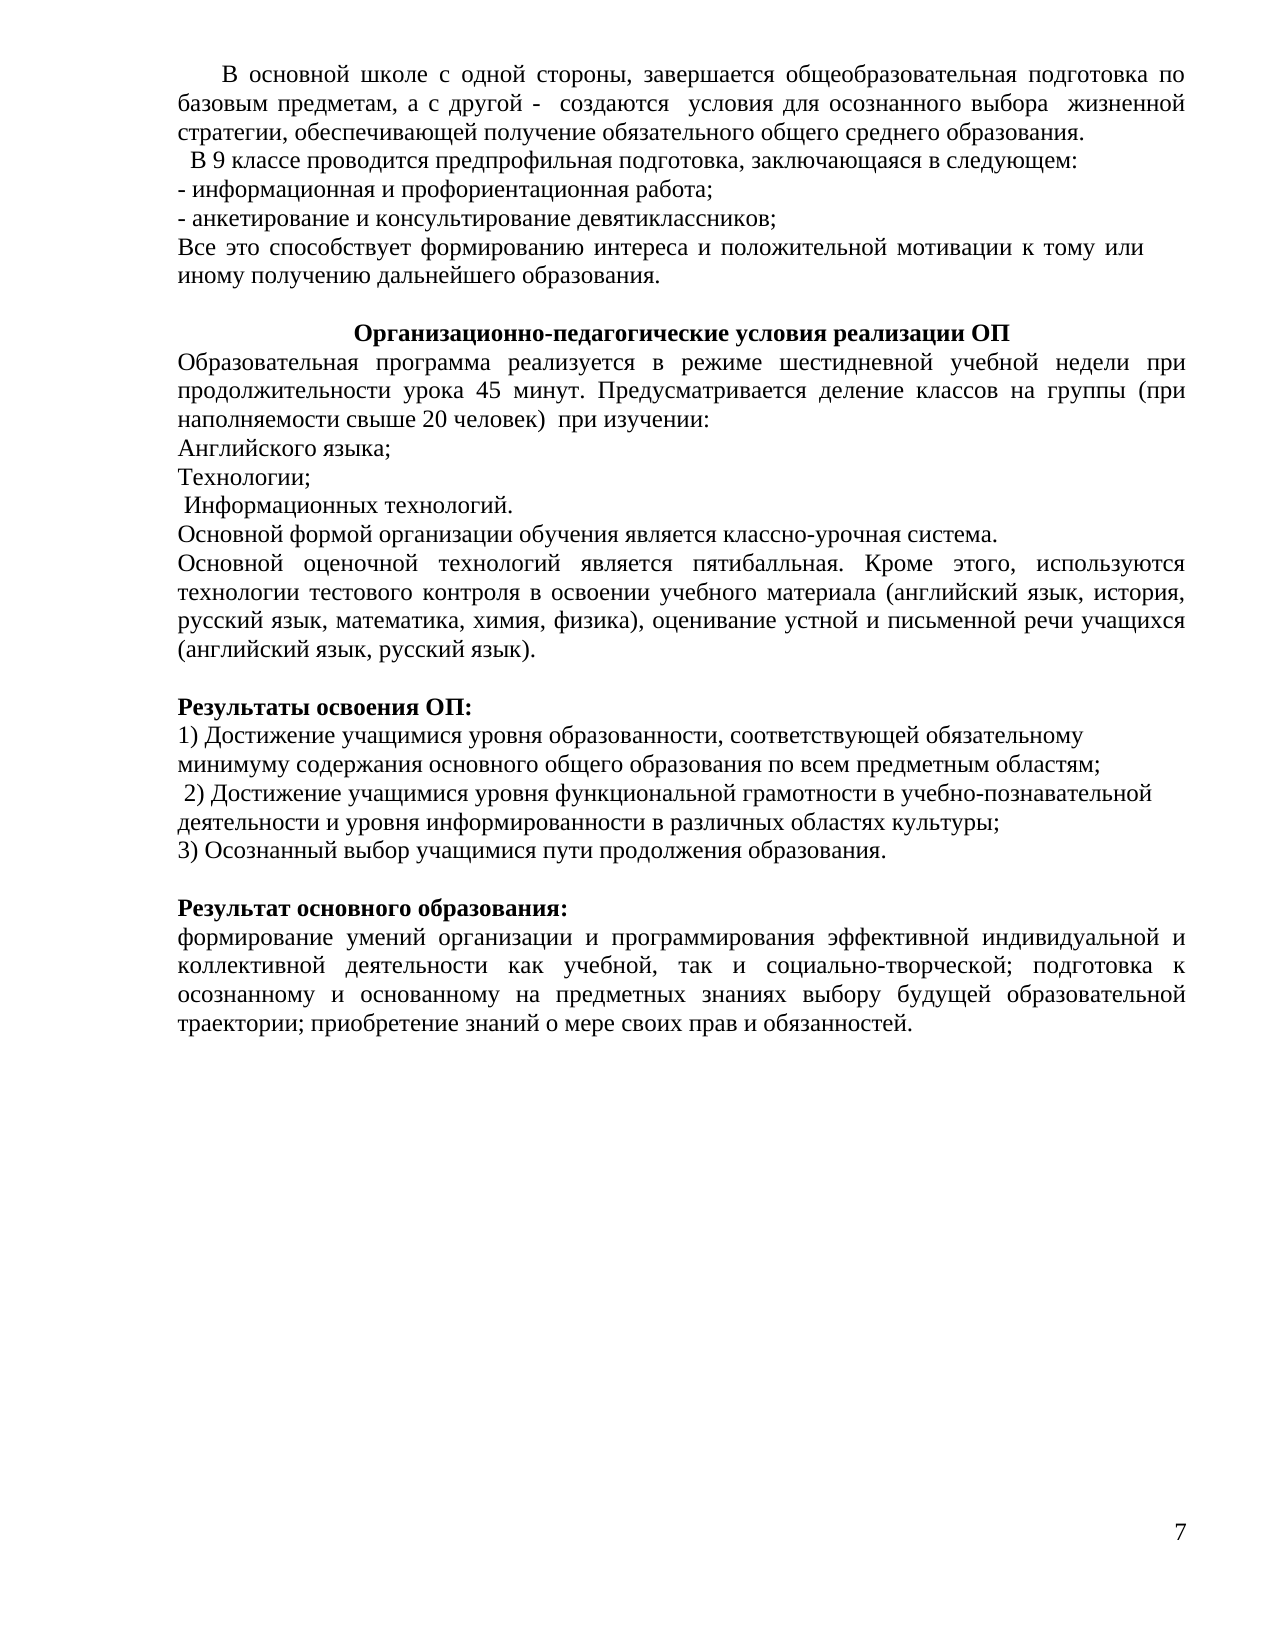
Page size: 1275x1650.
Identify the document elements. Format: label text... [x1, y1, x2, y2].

text Результат основного образования: [177, 893, 1186, 922]
text 2) Достижение учащимися уровня функциональной грамотности в учебно-познавательной деятельности и уровня информированности в различных областях культуры; [177, 778, 1186, 835]
text - информационная и профориентационная работа; [177, 174, 1145, 203]
text формирование умений организации и программирования эффективной индивидуальной и коллективной деятельности как учебной, так и социально-творческой; подготовка к осознанному и основанному на предметных знаниях выбору будущей образовательной траектории; приобретение знаний о мере своих прав и обязанностей. [177, 922, 1186, 1037]
text В 9 классе проводится предпрофильная подготовка, заключающаяся в следующем: [177, 145, 1145, 174]
text 1) Достижение учащимися уровня образованности, соответствующей обязательному минимуму содержания основного общего образования по всем предметным областям; [177, 720, 1186, 778]
text Все это способствует формированию интереса и положительной мотивации к тому или иному получению дальнейшего образования. [177, 232, 1145, 289]
text 3) Осознанный выбор учащимися пути продолжения образования. [177, 835, 1186, 864]
text Основной оценочной технологий является пятибалльная. Кроме этого, используются технологии тестового контроля в освоении учебного материала (английский язык, история, русский язык, математика, химия, физика), оценивание устной и письменной речи учащихся (английский язык, русский язык). [177, 548, 1186, 663]
text Результаты освоения ОП: [177, 692, 1186, 720]
text Образовательная программа реализуется в режиме шестидневной учебной недели при продолжительности урока 45 минут. Предусматривается деление классов на группы (при наполняемости свыше 20 человек) при изучении: [177, 347, 1186, 433]
text Основной формой организации обучения является классно-урочная система. [177, 519, 1186, 548]
text Информационных технологий. [177, 490, 1186, 519]
text - анкетирование и консультирование девятиклассников; [177, 203, 1145, 232]
text Английского языка; [177, 433, 1186, 462]
text Технологии; [177, 462, 1186, 490]
text В основной школе с одной стороны, завершается общеобразовательная подготовка по базовым предметам, а с другой - создаются условия для осознанного выбора жизненной стратегии, обеспечивающей получение обязательного общего среднего образования. [177, 59, 1186, 145]
text Организационно-педагогические условия реализации ОП [177, 318, 1186, 347]
